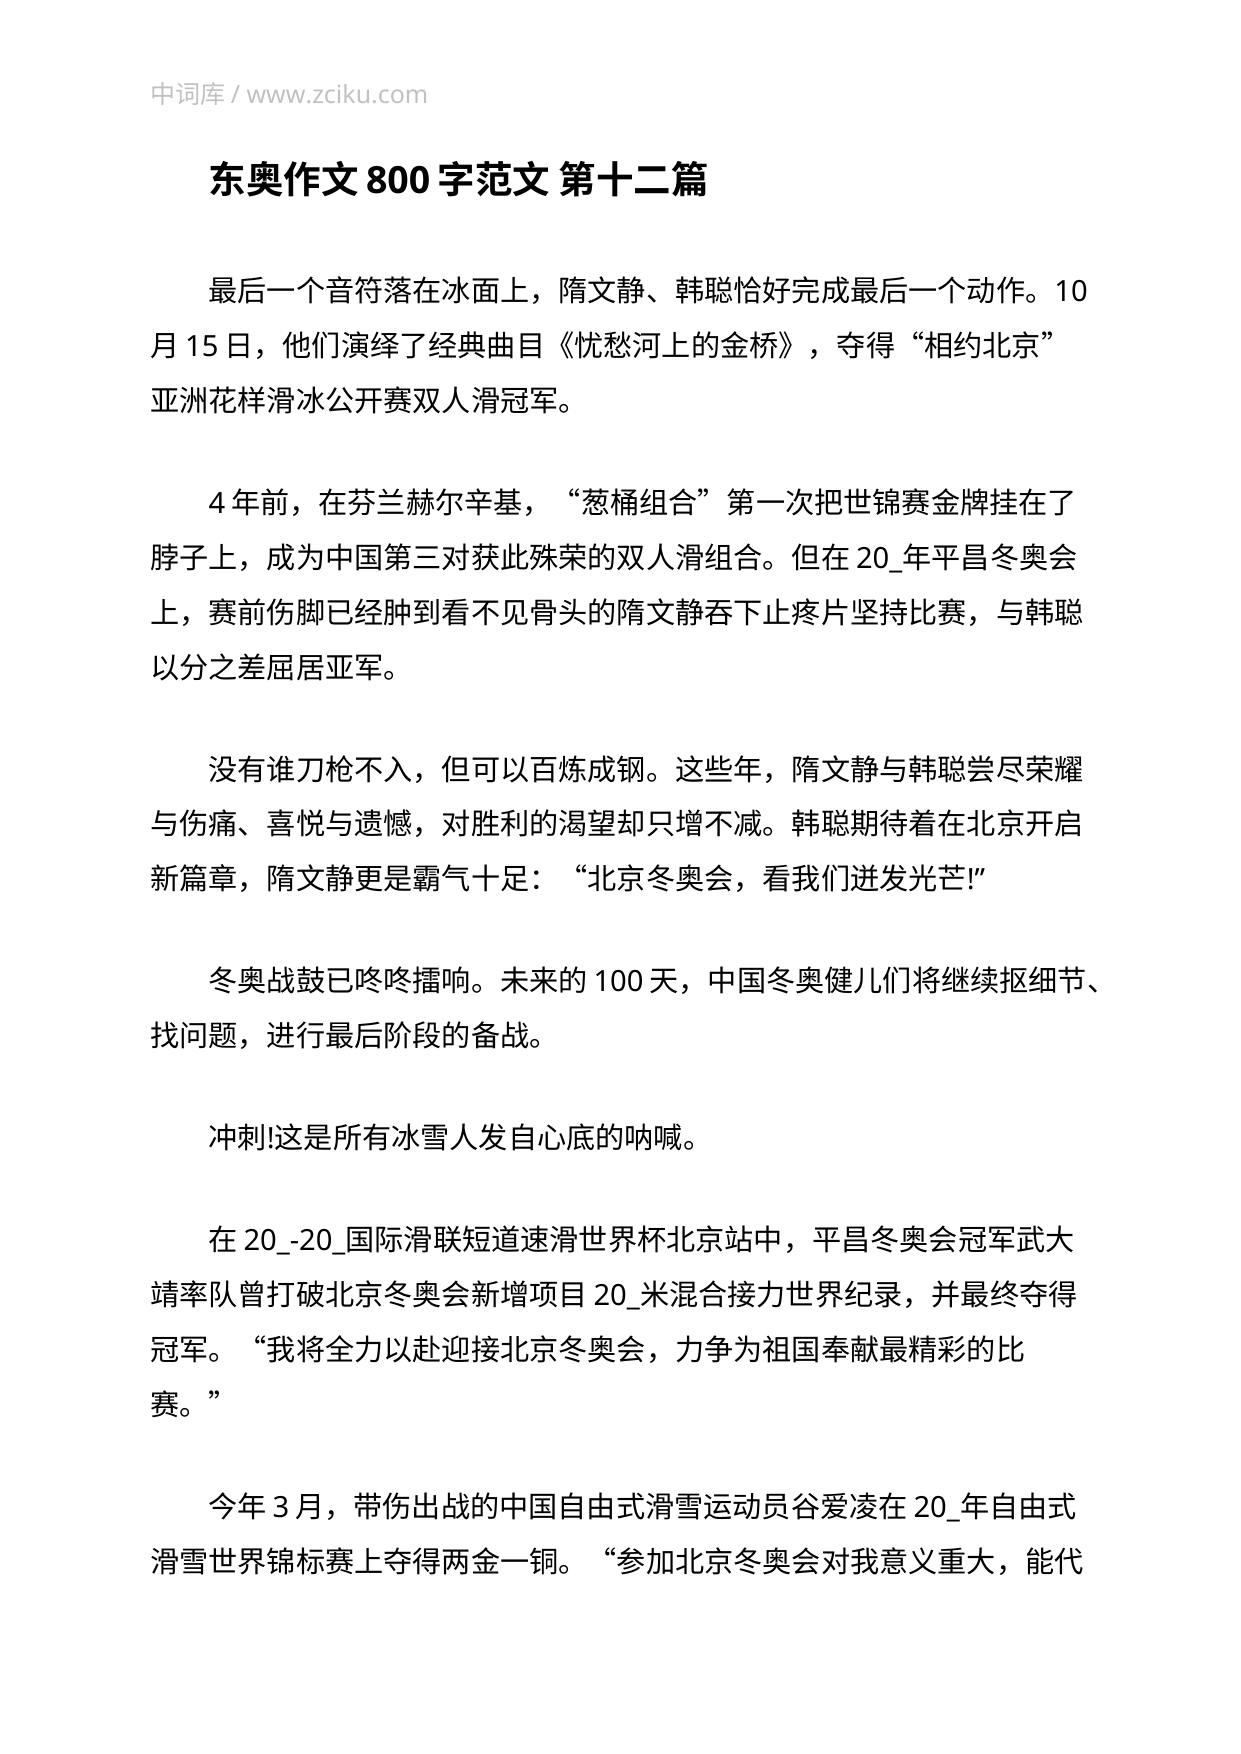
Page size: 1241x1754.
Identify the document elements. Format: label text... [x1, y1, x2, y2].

text 没有谁刀枪不入，但可以百炼成钢。这些年，隋文静与韩聪尝尽荣耀与伤痛、喜悦与遗憾，对胜利的渴望却只增不减。韩聪期待着在北京开启新篇章，隋文静更是霸气十足：“北京冬奥会，看我们迸发光芒!” [150, 746, 1090, 898]
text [150, 1483, 1090, 1581]
text 冲刺!这是所有冰雪人发自心底的呐喊。 [150, 1114, 1090, 1157]
text 最后一个音符落在冰面上，隋文静、韩聪恰好完成最后一个动作。10月15日，他们演绎了经典曲目《忧愁河上的金桥》，夺得“相约北京”亚洲花样滑冰公开赛双人滑冠军。 [150, 268, 1090, 420]
text 冬奥战鼓已咚咚擂响。未来的100天，中国冬奥健儿们将继续抠细节、找问题，进行最后阶段的备战。 [150, 958, 1090, 1055]
text 4年前，在芬兰赫尔辛基，“葱桶组合”第一次把世锦赛金牌挂在了脖子上，成为中国第三对获此殊荣的双人滑组合。但在20_年平昌冬奥会上，赛前伤脚已经肿到看不见骨头的隋文静吞下止疼片坚持比赛，与韩聪以分之差屈居亚军。 [150, 479, 1090, 687]
text 在20_-20_国际滑联短道速滑世界杯北京站中，平昌冬奥会冠军武大靖率队曾打破北京冬奥会新增项目20_米混合接力世界纪录，并最终夺得冠军。“我将全力以赴迎接北京冬奥会，力争为祖国奉献最精彩的比赛。” [150, 1217, 1090, 1424]
text 东奥作文800字范文 第十二篇 [150, 150, 1090, 204]
